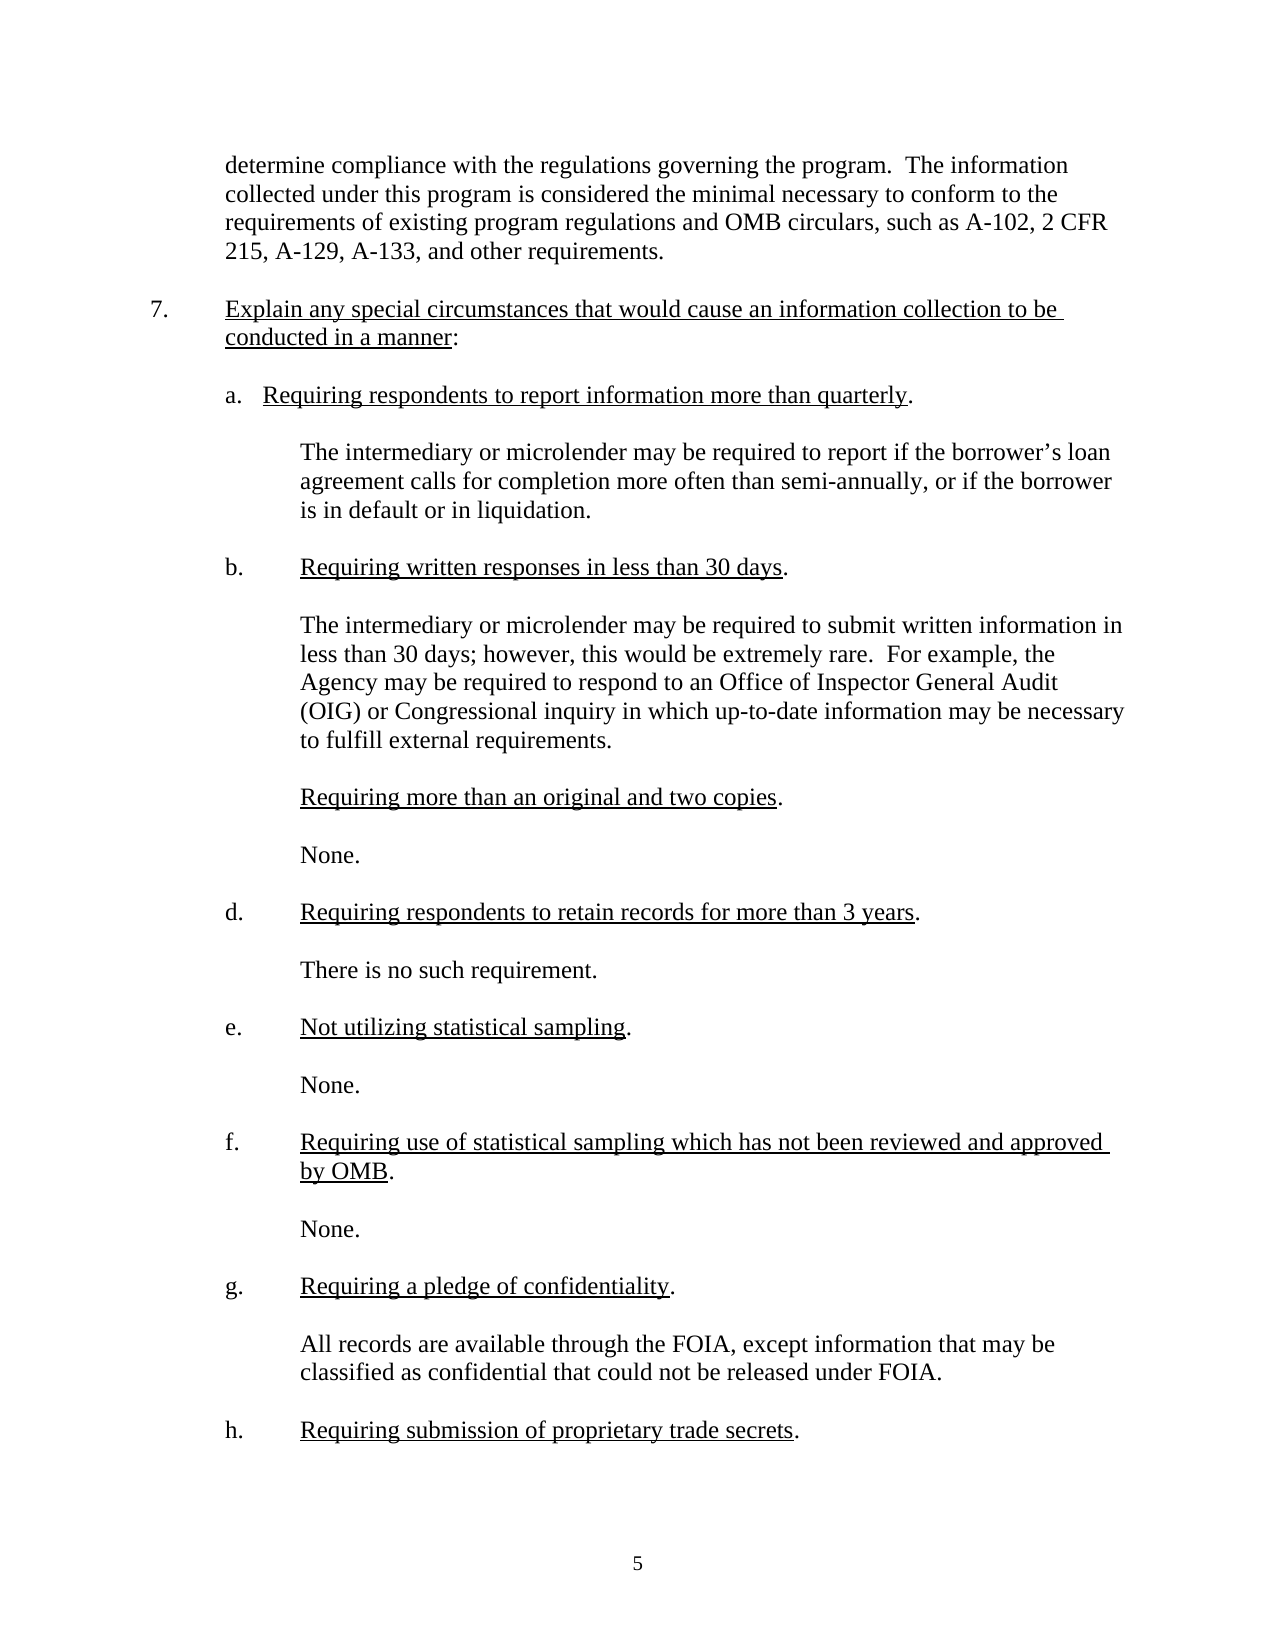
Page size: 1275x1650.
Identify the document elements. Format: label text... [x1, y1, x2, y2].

text b. Requiring written responses in less than 30 days. [225, 552, 1125, 581]
text f. Requiring use of statistical sampling which has not been reviewed and approved by OMB. [225, 1127, 1125, 1185]
text Requiring more than an original and two copies. [225, 782, 1125, 811]
text There is no such requirement. [206, 955, 1125, 984]
text None. [197, 840, 1125, 869]
text h. Requiring submission of proprietary trade secrets. [225, 1415, 1125, 1444]
text 7. Explain any special circumstances that would cause an information collection to be conducted in a manner: [150, 294, 1125, 351]
text None. [206, 1070, 1125, 1099]
text The intermediary or microlender may be required to submit written information in less than 30 days; however, this would be extremely rare. For example, the Agency may be required to respond to an Office of Inspector General Audit (OIG) or Congressional inquiry in which up-to-date information may be necessary to fulfill external requirements. [300, 610, 1125, 754]
text None. [206, 1214, 1125, 1242]
list Requiring respondents to report information more than quarterly. [225, 380, 1125, 409]
text e. Not utilizing statistical sampling. [225, 1012, 1125, 1041]
text g. Requiring a pledge of confidentiality. [225, 1271, 1125, 1300]
text The intermediary or microlender may be required to report if the borrower’s loan agreement calls for completion more often than semi-annually, or if the borrower is in default or in liquidation. [300, 437, 1125, 524]
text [225, 150, 1125, 265]
text All records are available through the FOIA, except information that may be classified as confidential that could not be released under FOIA. [300, 1329, 1125, 1386]
text d. Requiring respondents to retain records for more than 3 years. [225, 897, 1125, 926]
